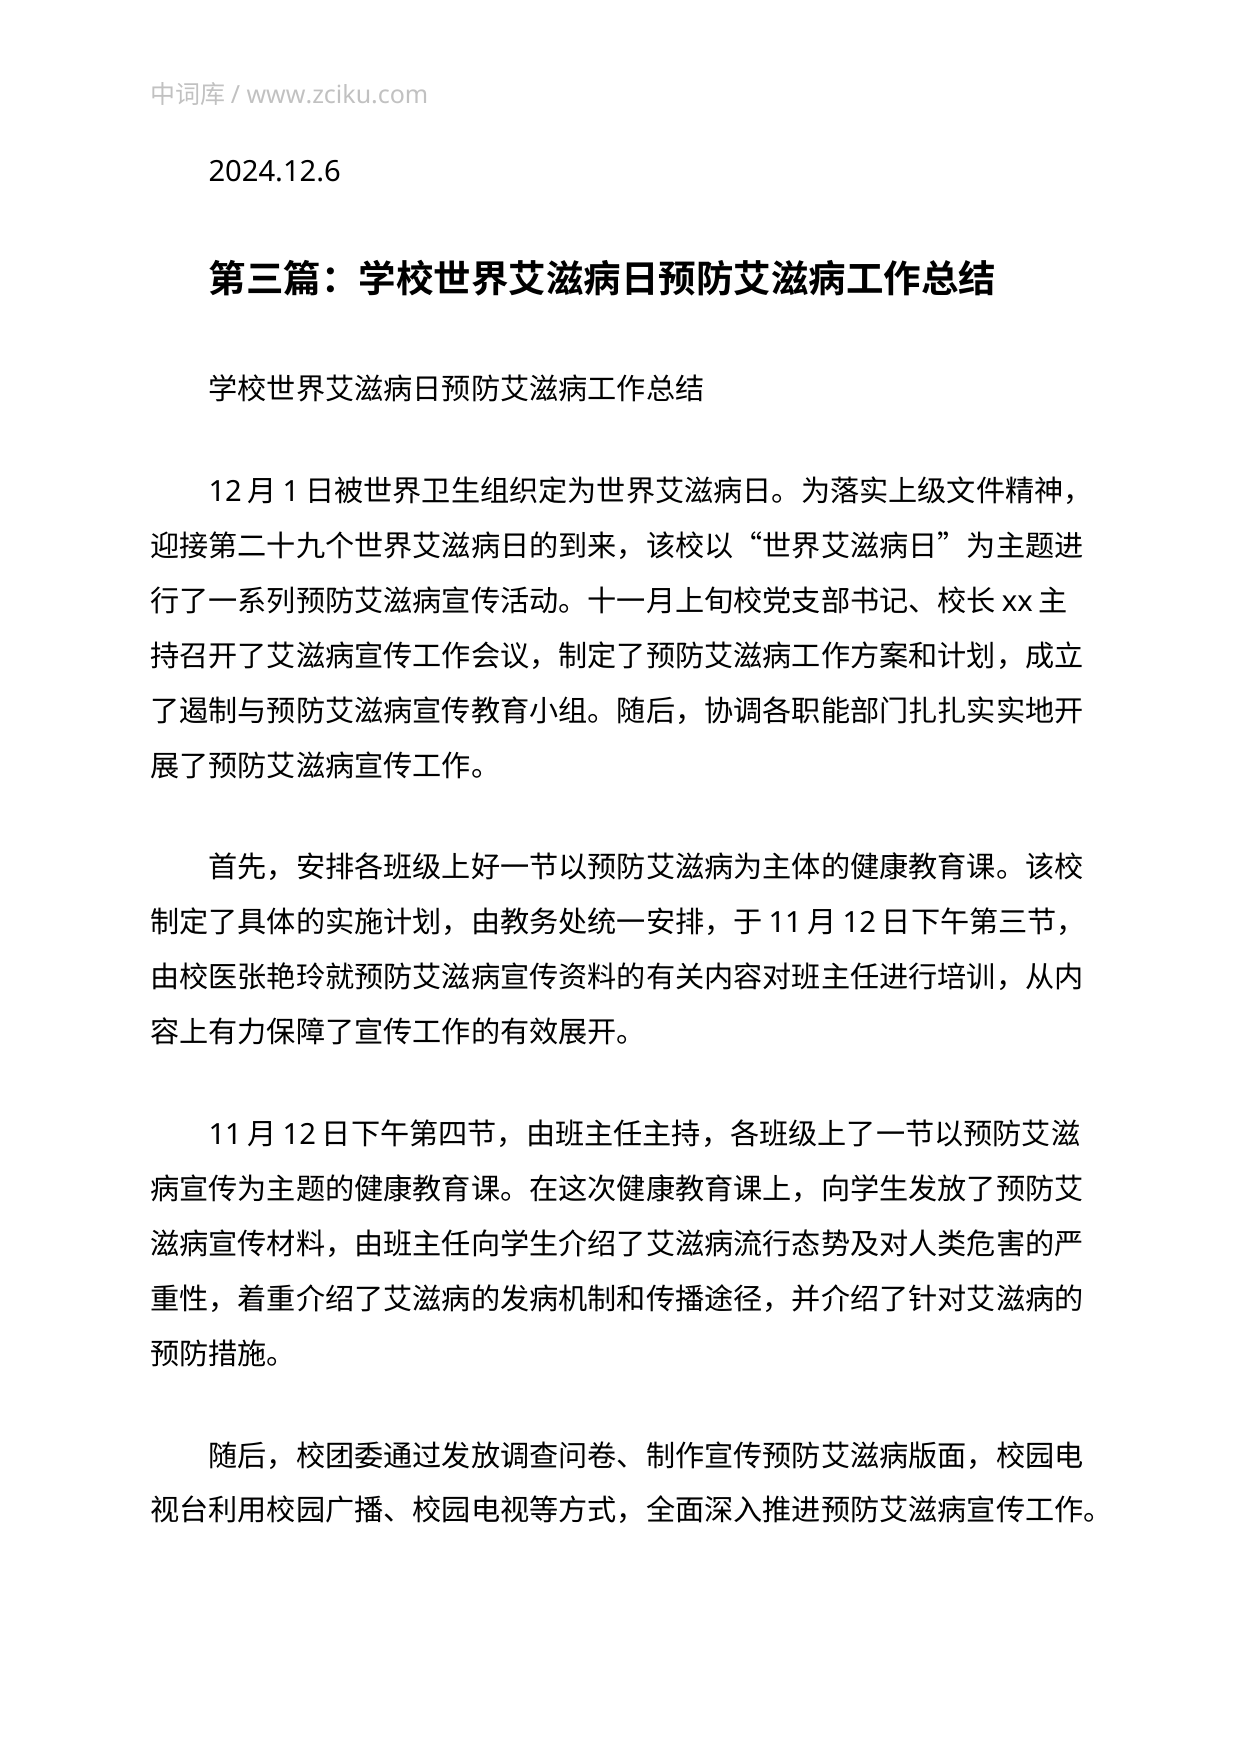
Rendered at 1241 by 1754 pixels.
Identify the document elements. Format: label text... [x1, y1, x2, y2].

text 12月1日被世界卫生组织定为世界艾滋病日。为落实上级文件精神，迎接第二十九个世界艾滋病日的到来，该校以“世界艾滋病日”为主题进行了一系列预防艾滋病宣传活动。十一月上旬校党支部书记、校长xx主持召开了艾滋病宣传工作会议，制定了预防艾滋病工作方案和计划，成立了遏制与预防艾滋病宣传教育小组。随后，协调各职能部门扎扎实实地开展了预防艾滋病宣传工作。 [150, 468, 1090, 784]
text 随后，校团委通过发放调查问卷、制作宣传预防艾滋病版面，校园电视台利用校园广播、校园电视等方式，全面深入推进预防艾滋病宣传工作。 [150, 1432, 1090, 1529]
text 2024.12.6 [150, 150, 1090, 190]
text 第三篇：学校世界艾滋病日预防艾滋病工作总结 [150, 248, 1090, 303]
text 11月12日下午第四节，由班主任主持，各班级上了一节以预防艾滋病宣传为主题的健康教育课。在这次健康教育课上，向学生发放了预防艾滋病宣传材料，由班主任向学生介绍了艾滋病流行态势及对人类危害的严重性，着重介绍了艾滋病的发病机制和传播途径，并介绍了针对艾滋病的预防措施。 [150, 1111, 1090, 1373]
text 学校世界艾滋病日预防艾滋病工作总结 [150, 366, 1090, 408]
text 首先，安排各班级上好一节以预防艾滋病为主体的健康教育课。该校制定了具体的实施计划，由教务处统一安排，于11月12日下午第三节，由校医张艳玲就预防艾滋病宣传资料的有关内容对班主任进行培训，从内容上有力保障了宣传工作的有效展开。 [150, 844, 1090, 1051]
